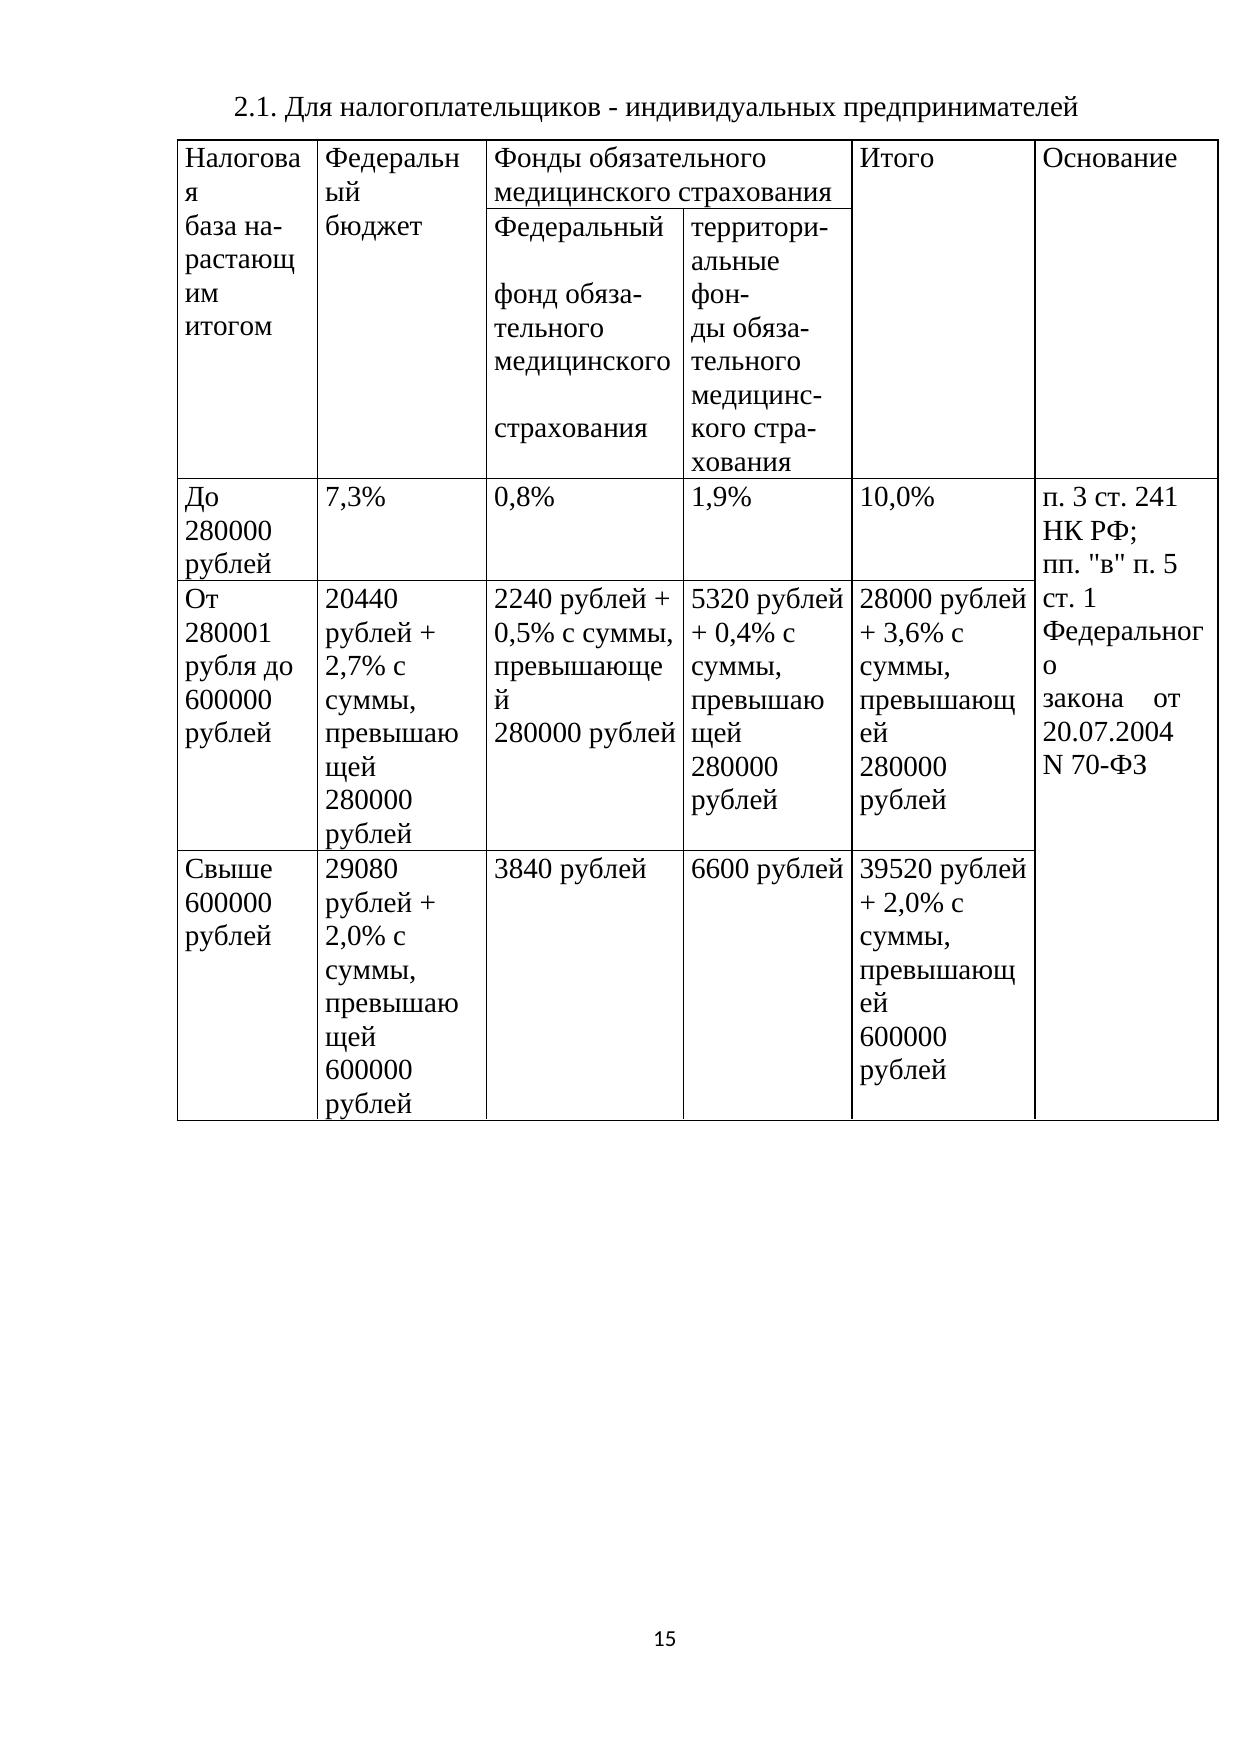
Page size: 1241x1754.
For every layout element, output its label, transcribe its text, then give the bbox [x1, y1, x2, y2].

table_cell Свыше 600000 рублей [178, 851, 317, 1119]
table_cell 3840 рублей [487, 851, 683, 1119]
table_cell Федеральный фонд обяза- тельного медицинского страхования [487, 209, 683, 477]
table_cell До 280000 рублей [178, 479, 317, 580]
table_header Федеральный бюджет [318, 141, 486, 477]
table_cell 20440 рублей + 2,7% с суммы, превышающей 280000 рублей [318, 581, 486, 849]
table_cell 2240 рублей + 0,5% с суммы, превышающей 280000 рублей [487, 581, 683, 849]
table_cell п. 3 ст. 241 НК РФ; пп. "в" п. 5 ст. 1 Федерального закона от 20.07.2004 N 70-ФЗ [1036, 479, 1217, 1119]
table_cell 7,3% [318, 479, 486, 580]
table_cell 5320 рублей + 0,4% с суммы, превышающей 280000 рублей [684, 581, 851, 849]
table_cell 6600 рублей [684, 851, 851, 1119]
table_cell 1,9% [684, 479, 851, 580]
table_header Фонды обязательного медицинского страхования [487, 141, 851, 208]
table_cell 10,0% [853, 479, 1034, 580]
table_cell 28000 рублей + 3,6% с суммы, превышающей 280000 рублей [853, 581, 1034, 849]
table_header Итого [853, 141, 1034, 477]
table_header Основание [1036, 141, 1217, 477]
text 2.1. Для налогоплательщиков - индивидуальных предпринимателей [177, 89, 1152, 122]
table_cell От 280001 рубля до 600000 рублей [178, 581, 317, 849]
table_cell 0,8% [487, 479, 683, 580]
table_header Налоговая база на- растающим итогом [178, 141, 317, 477]
table_cell территори- альные фон- ды обяза- тельного медицинс- кого стра- хования [684, 209, 851, 477]
table_cell 29080 рублей + 2,0% с суммы, превышающей 600000 рублей [318, 851, 486, 1119]
table_cell 39520 рублей + 2,0% с суммы, превышающей 600000 рублей [853, 851, 1034, 1119]
